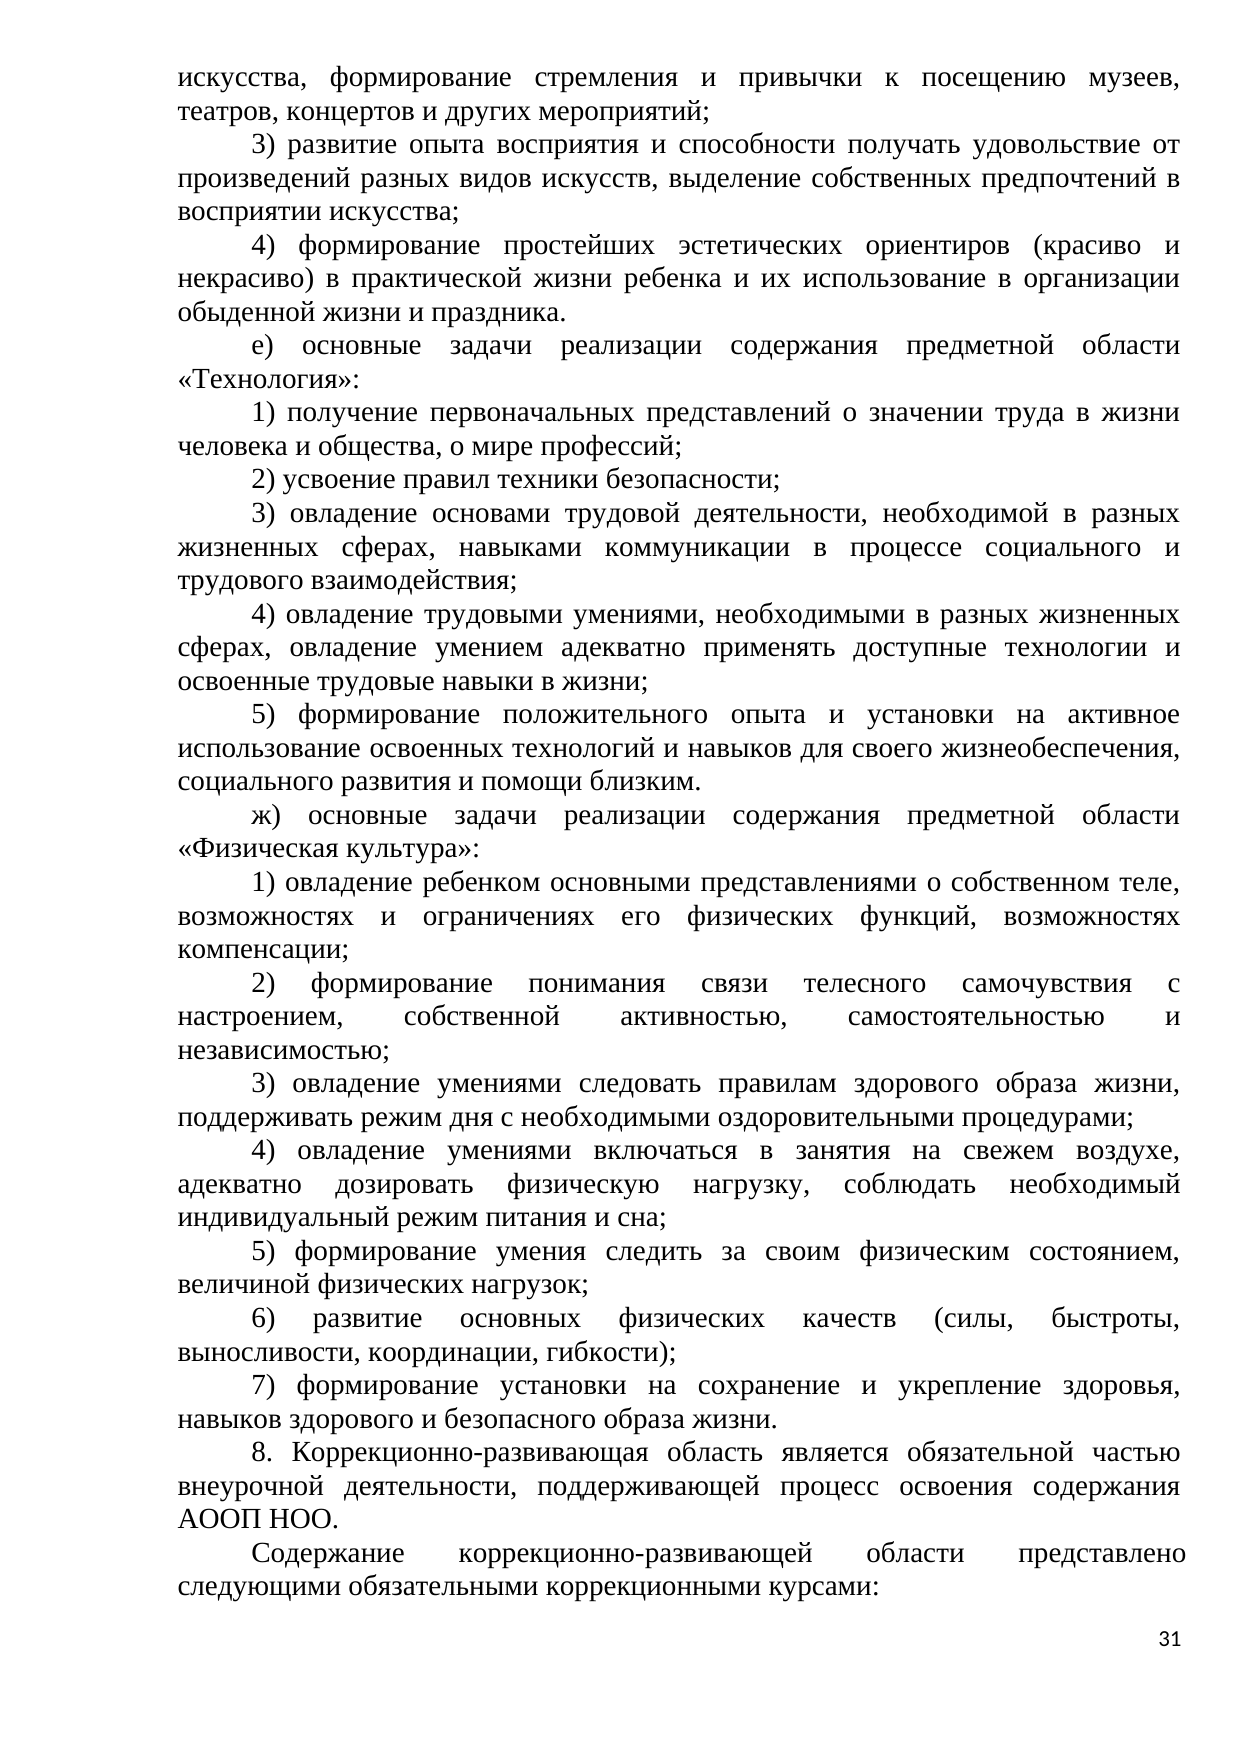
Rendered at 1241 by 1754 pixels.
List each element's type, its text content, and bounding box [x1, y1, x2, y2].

text 8. Коррекционно-развивающая область является обязательной частью внеурочной деятельности, поддерживающей процесс освоения содержания АООП НОО. [177, 1434, 1181, 1535]
text 4) овладение трудовыми умениями, необходимыми в разных жизненных сферах, овладение умением адекватно применять доступные технологии и освоенные трудовые навыки в жизни; [177, 596, 1181, 696]
text 1) овладение ребенком основными представлениями о собственном теле, возможностях и ограничениях его физических функций, возможностях компенсации; [177, 864, 1181, 965]
text Содержание коррекционно-развивающей области представлено следующими обязательными коррекционными курсами: [177, 1535, 1187, 1602]
text 3) развитие опыта восприятия и способности получать удовольствие от произведений разных видов искусств, выделение собственных предпочтений в восприятии искусства; [177, 126, 1181, 227]
text 5) формирование положительного опыта и установки на активное использование освоенных технологий и навыков для своего жизнеобеспечения, социального развития и помощи близким. [177, 696, 1181, 797]
text 3) овладение умениями следовать правилам здорового образа жизни, поддерживать режим дня с необходимыми оздоровительными процедурами; [177, 1065, 1181, 1132]
text 2) усвоение правил техники безопасности; [177, 462, 1181, 495]
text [177, 59, 1181, 126]
text 4) овладение умениями включаться в занятия на свежем воздухе, адекватно дозировать физическую нагрузку, соблюдать необходимый индивидуальный режим питания и сна; [177, 1132, 1181, 1233]
text 7) формирование установки на сохранение и укрепление здоровья, навыков здорового и безопасного образа жизни. [177, 1367, 1181, 1434]
text 1) получение первоначальных представлений о значении труда в жизни человека и общества, о мире профессий; [177, 394, 1181, 462]
text ж) основные задачи реализации содержания предметной области «Физическая культура»: [177, 797, 1181, 864]
text 5) формирование умения следить за своим физическим состоянием, величиной физических нагрузок; [177, 1233, 1181, 1300]
text 6) развитие основных физических качеств (силы, быстроты, выносливости, координации, гибкости); [177, 1300, 1181, 1367]
text е) основные задачи реализации содержания предметной области «Технология»: [177, 327, 1181, 394]
text 3) овладение основами трудовой деятельности, необходимой в разных жизненных сферах, навыками коммуникации в процессе социального и трудового взаимодействия; [177, 495, 1181, 596]
text 2) формирование понимания связи телесного самочувствия с настроением, собственной активностью, самостоятельностью и независимостью; [177, 965, 1181, 1065]
text 4) формирование простейших эстетических ориентиров (красиво и некрасиво) в практической жизни ребенка и их использование в организации обыденной жизни и праздника. [177, 227, 1181, 327]
